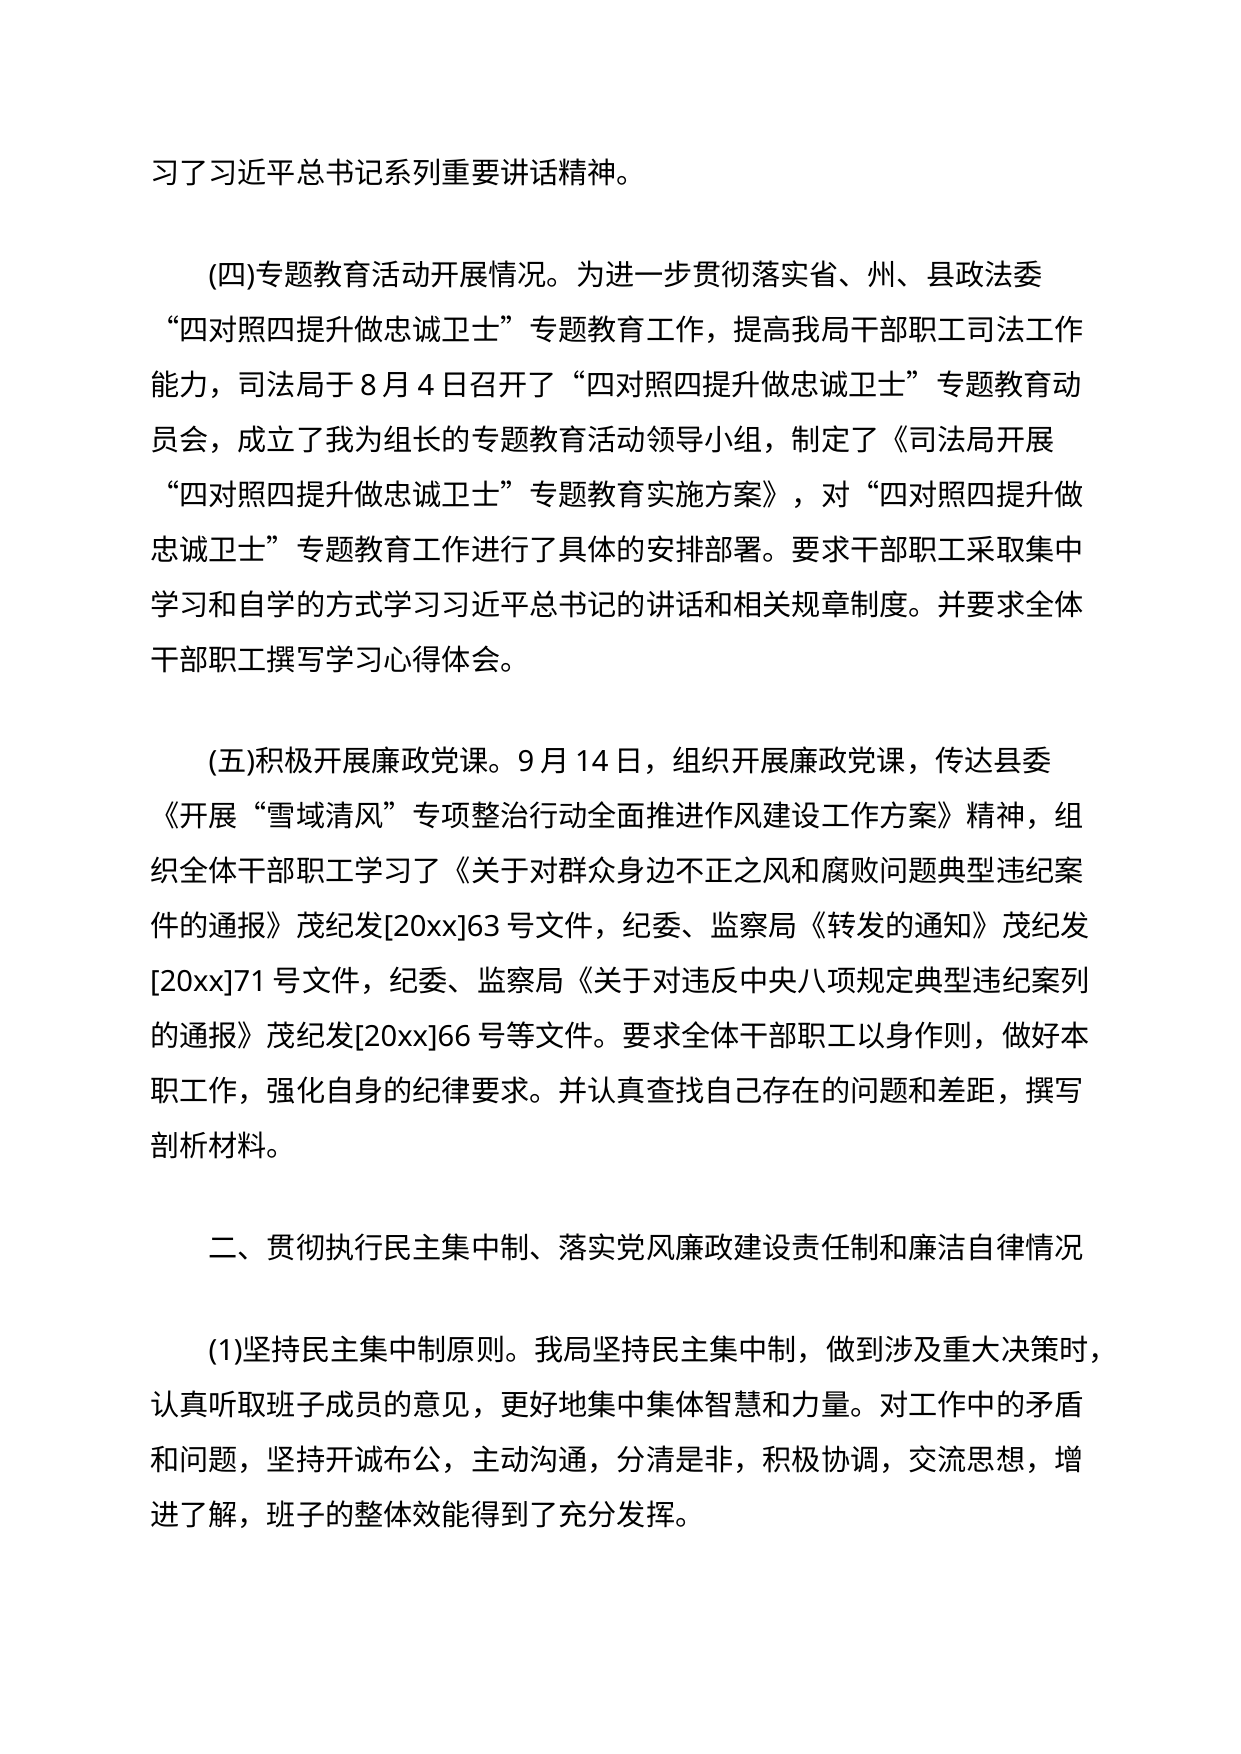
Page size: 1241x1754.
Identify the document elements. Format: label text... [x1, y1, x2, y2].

text (五)积极开展廉政党课。9月14日，组织开展廉政党课，传达县委《开展“雪域清风”专项整治行动全面推进作风建设工作方案》精神，组织全体干部职工学习了《关于对群众身边不正之风和腐败问题典型违纪案件的通报》茂纪发[20xx]63号文件，纪委、监察局《转发的通知》茂纪发[20xx]71号文件，纪委、监察局《关于对违反中央八项规定典型违纪案列的通报》茂纪发[20xx]66号等文件。要求全体干部职工以身作则，做好本职工作，强化自身的纪律要求。并认真查找自己存在的问题和差距，撰写剖析材料。 [150, 738, 1090, 1165]
text (四)专题教育活动开展情况。为进一步贯彻落实省、州、县政法委“四对照四提升做忠诚卫士”专题教育工作，提高我局干部职工司法工作能力，司法局于8月4日召开了“四对照四提升做忠诚卫士”专题教育动员会，成立了我为组长的专题教育活动领导小组，制定了《司法局开展“四对照四提升做忠诚卫士”专题教育实施方案》，对“四对照四提升做忠诚卫士”专题教育工作进行了具体的安排部署。要求干部职工采取集中学习和自学的方式学习习近平总书记的讲话和相关规章制度。并要求全体干部职工撰写学习心得体会。 [150, 252, 1090, 678]
text 二、贯彻执行民主集中制、落实党风廉政建设责任制和廉洁自律情况 [150, 1224, 1090, 1267]
text (1)坚持民主集中制原则。我局坚持民主集中制，做到涉及重大决策时，认真听取班子成员的意见，更好地集中集体智慧和力量。对工作中的矛盾和问题，坚持开诚布公，主动沟通，分清是非，积极协调，交流思想，增进了解，班子的整体效能得到了充分发挥。 [150, 1326, 1090, 1533]
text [150, 150, 1090, 192]
